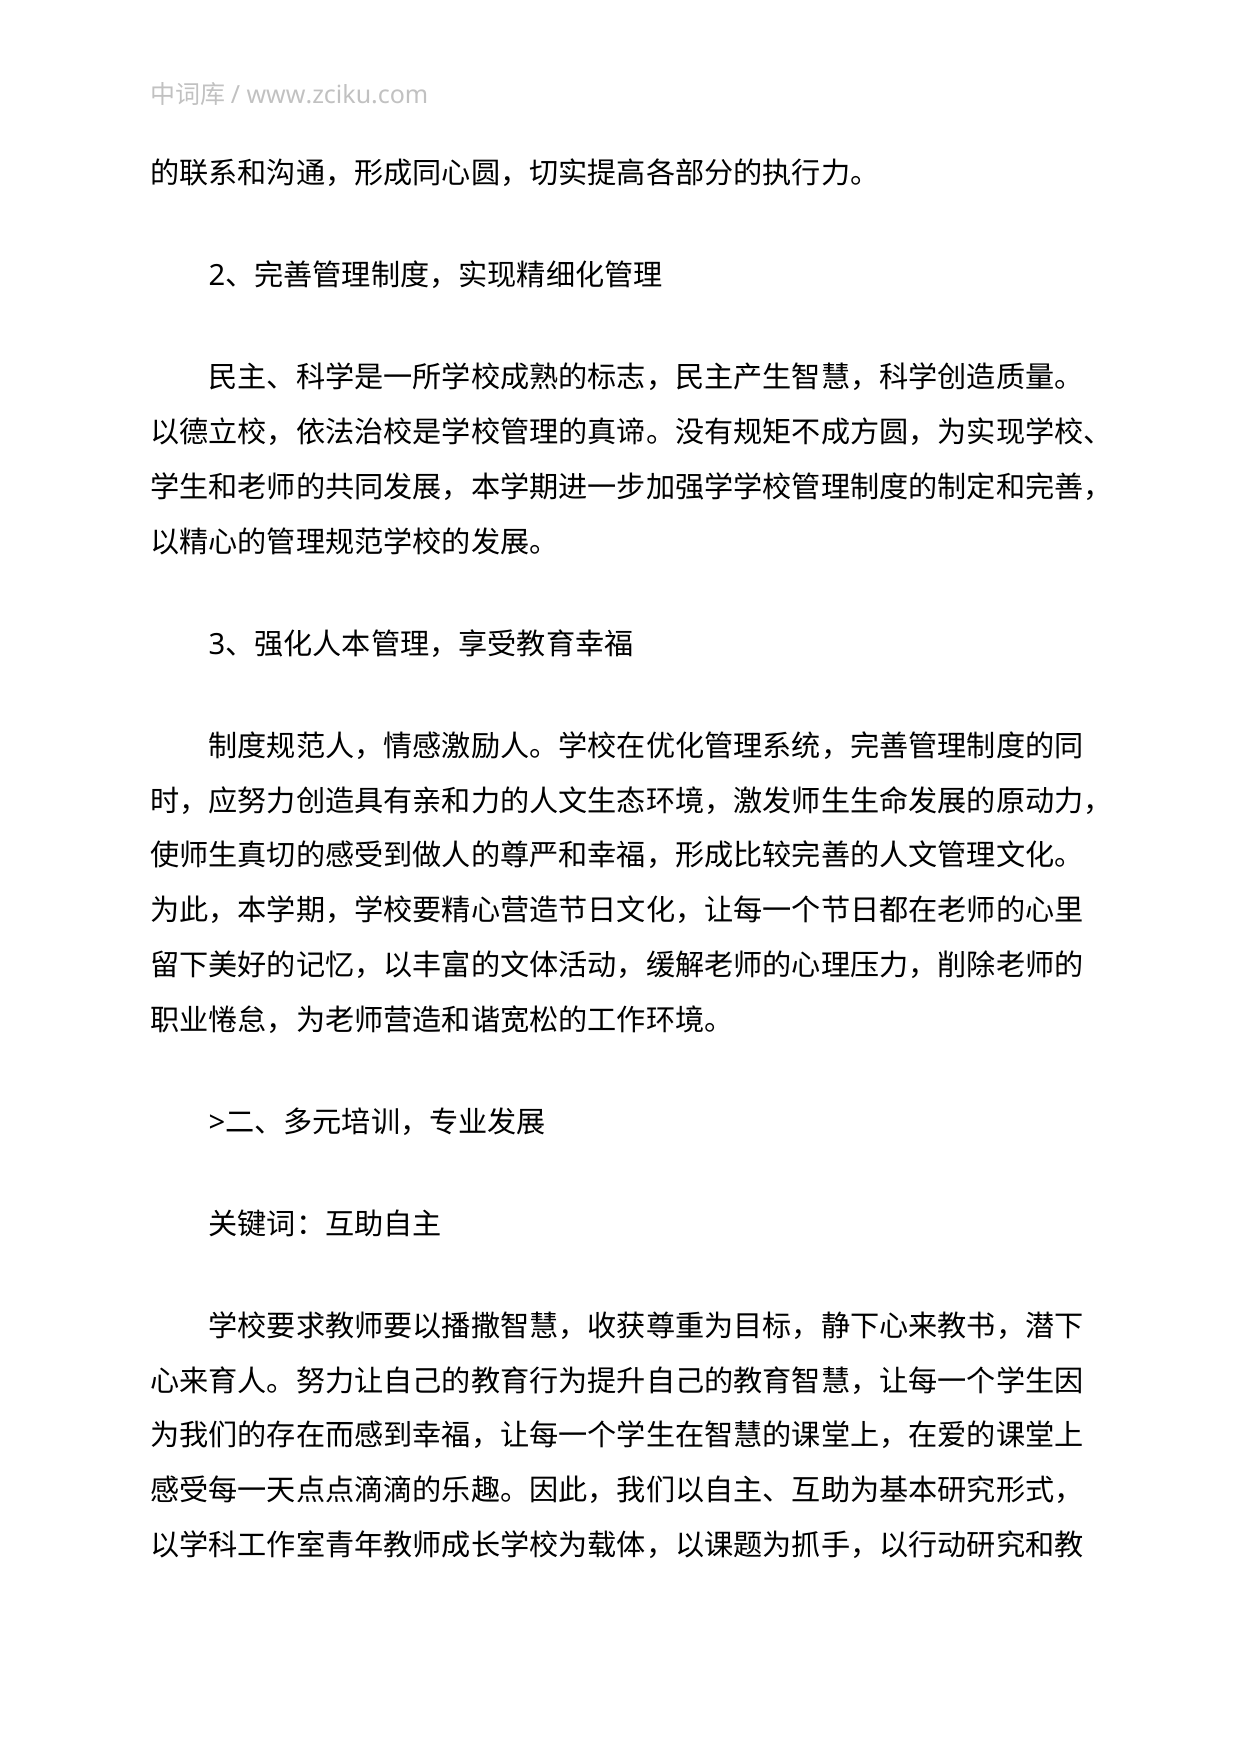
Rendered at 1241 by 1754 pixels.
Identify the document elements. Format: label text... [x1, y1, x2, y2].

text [150, 150, 1090, 192]
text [150, 1302, 1090, 1564]
text 制度规范人，情感激励人。学校在优化管理系统，完善管理制度的同时，应努力创造具有亲和力的人文生态环境，激发师生生命发展的原动力，使师生真切的感受到做人的尊严和幸福，形成比较完善的人文管理文化。为此，本学期，学校要精心营造节日文化，让每一个节日都在老师的心里留下美好的记忆，以丰富的文体活动，缓解老师的心理压力，削除老师的职业惓怠，为老师营造和谐宽松的工作环境。 [150, 722, 1090, 1039]
text >二、多元培训，专业发展 [150, 1098, 1090, 1141]
text 民主、科学是一所学校成熟的标志，民主产生智慧，科学创造质量。以德立校，依法治校是学校管理的真谛。没有规矩不成方圆，为实现学校、学生和老师的共同发展，本学期进一步加强学学校管理制度的制定和完善，以精心的管理规范学校的发展。 [150, 354, 1090, 561]
text 3、强化人本管理，享受教育幸福 [150, 620, 1090, 663]
text 关键词：互助自主 [150, 1200, 1090, 1243]
text 2、完善管理制度，实现精细化管理 [150, 252, 1090, 294]
